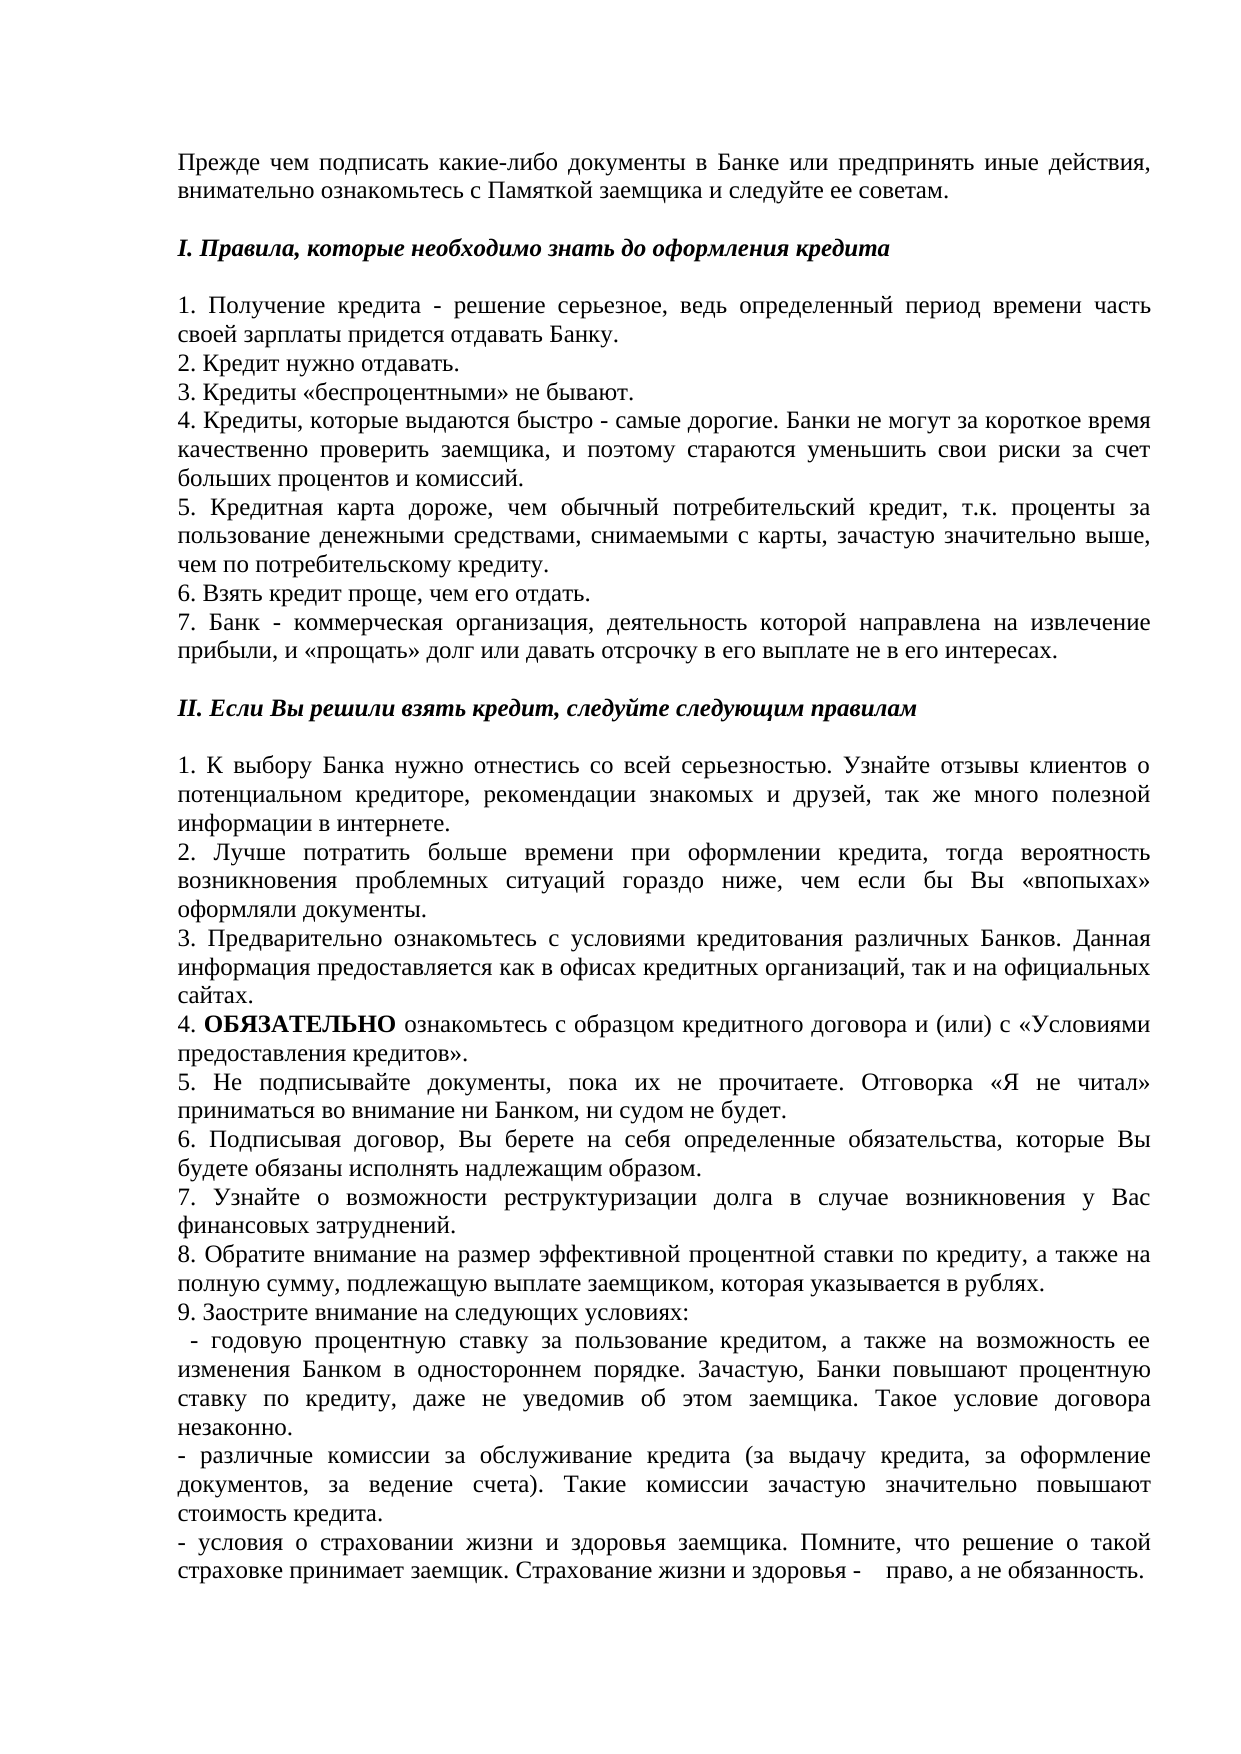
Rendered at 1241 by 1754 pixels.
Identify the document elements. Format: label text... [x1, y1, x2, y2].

text 2. Кредит нужно отдавать. [177, 348, 1152, 377]
text - годовую процентную ставку за пользование кредитом, а также на возможность ее изменения Банком в одностороннем порядке. Зачастую, Банки повышают процентную ставку по кредиту, даже не уведомив об этом заемщика. Такое условие договора незаконно. [177, 1326, 1152, 1441]
text Прежде чем подписать какие-либо документы в Банке или предпринять иные действия, внимательно ознакомьтесь с Памяткой заемщика и следуйте ее советам. [177, 147, 1152, 204]
text 6. Взять кредит проще, чем его отдать. [177, 578, 1152, 607]
text 3. Предварительно ознакомьтесь с условиями кредитования различных Банков. Данная информация предоставляется как в офисах кредитных организаций, так и на официальных сайтах. [177, 923, 1152, 1009]
text 1. К выбору Банка нужно отнестись со всей серьезностью. Узнайте отзывы клиентов о потенциальном кредиторе, рекомендации знакомых и друзей, так же много полезной информации в интернете. [177, 751, 1152, 837]
text 8. Обратите внимание на размер эффективной процентной ставки по кредиту, а также на полную сумму, подлежащую выплате заемщиком, которая указывается в рублях. [177, 1239, 1152, 1297]
text 9. Заострите внимание на следующих условиях: [177, 1297, 1152, 1326]
text 4. ОБЯЗАТЕЛЬНО ознакомьтесь с образцом кредитного договора и (или) с «Условиями предоставления кредитов». [177, 1009, 1152, 1067]
text 7. Банк - коммерческая организация, деятельность которой направлена на извлечение прибыли, и «прощать» долг или давать отсрочку в его выплате не в его интересах. [177, 607, 1152, 664]
text 1. Получение кредита - решение серьезное, ведь определенный период времени часть своей зарплаты придется отдавать Банку. [177, 291, 1152, 348]
text 6. Подписывая договор, Вы берете на себя определенные обязательства, которые Вы будете обязаны исполнять надлежащим образом. [177, 1124, 1152, 1182]
text - различные комиссии за обслуживание кредита (за выдачу кредита, за оформление документов, за ведение счета). Такие комиссии зачастую значительно повышают стоимость кредита. [177, 1441, 1152, 1527]
text 4. Кредиты, которые выдаются быстро - самые дорогие. Банки не могут за короткое время качественно проверить заемщика, и поэтому стараются уменьшить свои риски за счет больших процентов и комиссий. [177, 406, 1152, 492]
text 3. Кредиты «беспроцентными» не бывают. [177, 377, 1152, 406]
text II. Если Вы решили взять кредит, следуйте следующим правилам [177, 693, 1152, 722]
text 7. Узнайте о возможности реструктуризации долга в случае возникновения у Вас финансовых затруднений. [177, 1182, 1152, 1239]
text 5. Кредитная карта дороже, чем обычный потребительский кредит, т.к. проценты за пользование денежными средствами, снимаемыми с карты, зачастую значительно выше, чем по потребительскому кредиту. [177, 492, 1152, 578]
text 5. Не подписывайте документы, пока их не прочитаете. Отговорка «Я не читал» приниматься во внимание ни Банком, ни судом не будет. [177, 1067, 1152, 1124]
text 2. Лучше потратить больше времени при оформлении кредита, тогда вероятность возникновения проблемных ситуаций гораздо ниже, чем если бы Вы «впопыхах» оформляли документы. [177, 837, 1152, 923]
text I. Правила, которые необходимо знать до оформления кредита [177, 233, 1152, 262]
text - условия о страховании жизни и здоровья заемщика. Помните, что решение о такой страховке принимает заемщик. Страхование жизни и здоровья - право, а не обязанность. [177, 1527, 1152, 1584]
